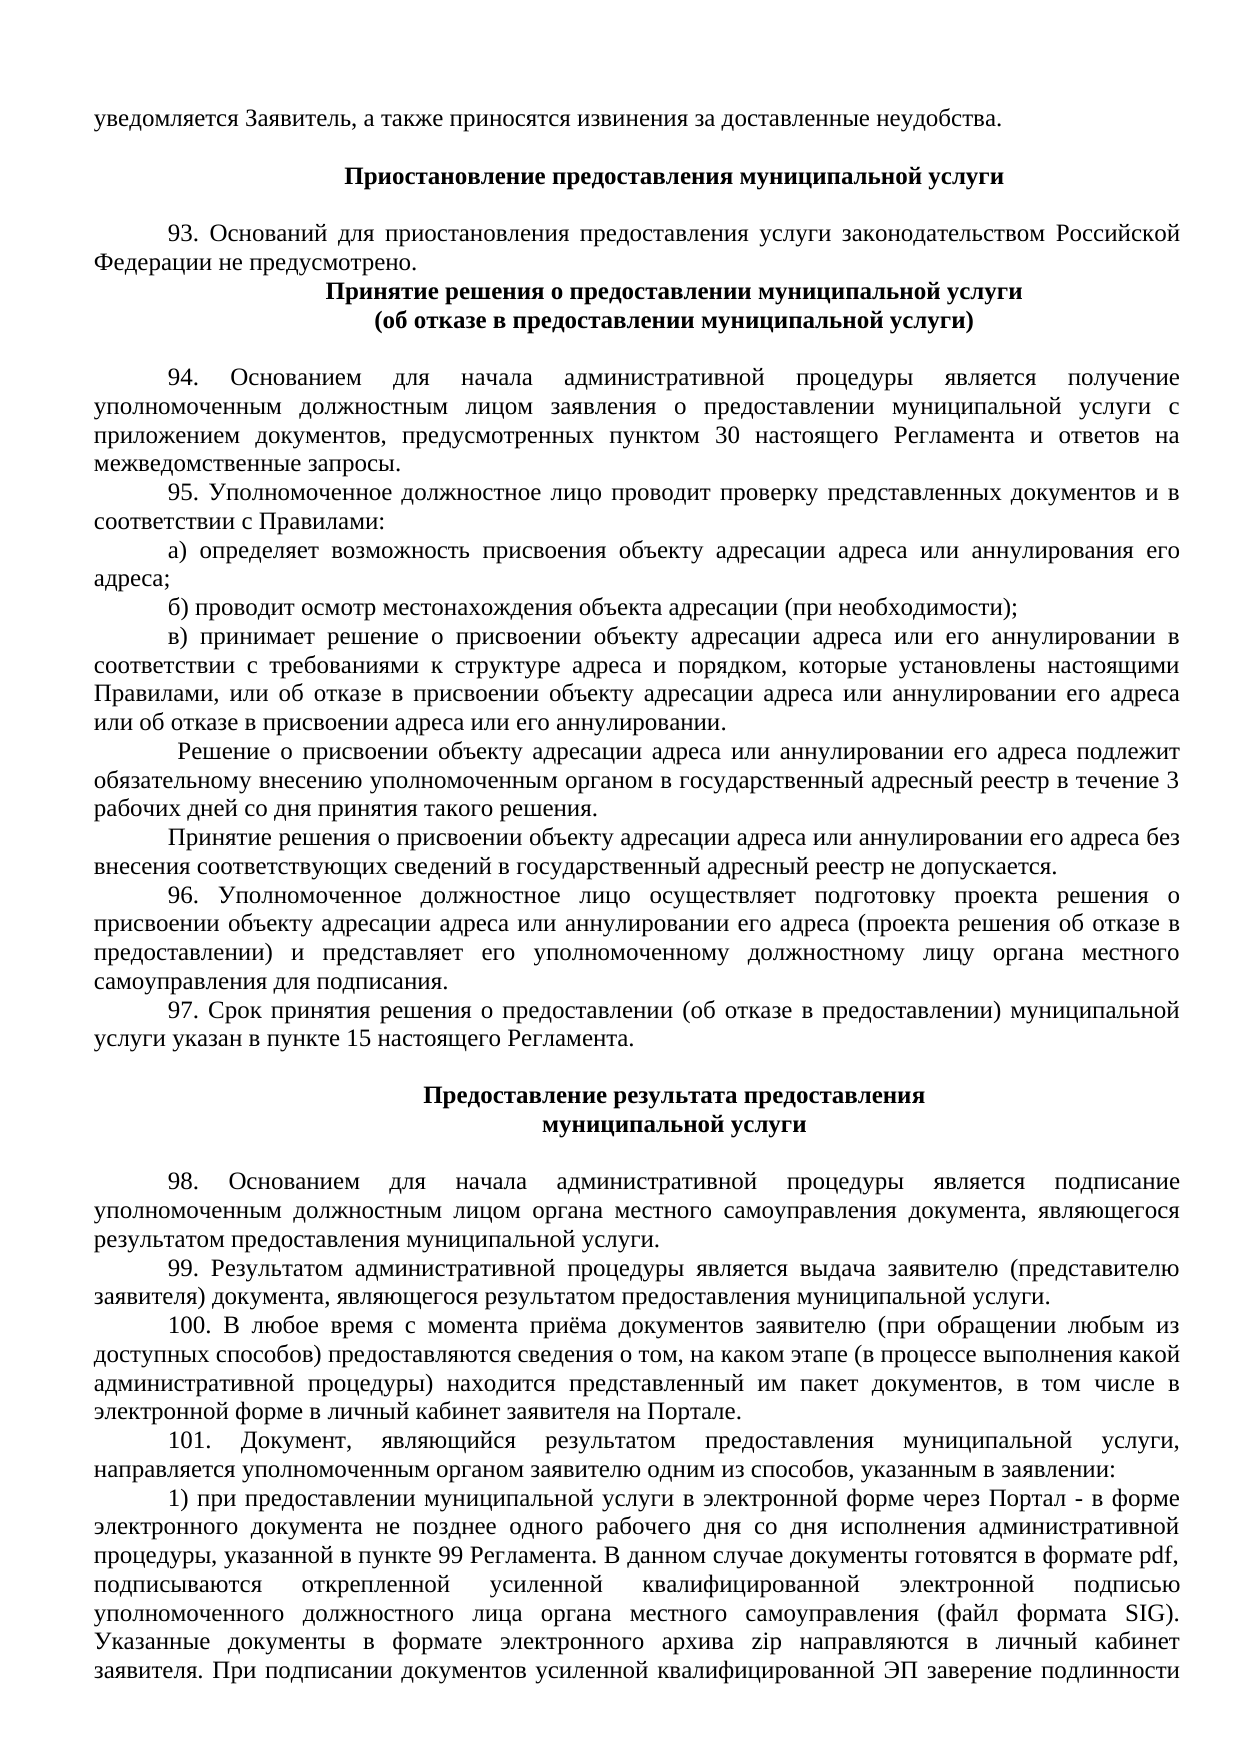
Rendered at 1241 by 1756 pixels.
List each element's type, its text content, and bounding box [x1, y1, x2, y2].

text Решение о присвоении объекту адресации адреса или аннулировании его адреса подлежит обязательному внесению уполномоченным органом в государственный адресный реестр в течение 3 рабочих дней со дня принятия такого решения. [94, 736, 1181, 822]
text 101. Документ, являющийся результатом предоставления муниципальной услуги, направляется уполномоченным органом заявителю одним из способов, указанным в заявлении: [94, 1425, 1181, 1483]
text Предоставление результата предоставления [94, 1080, 1181, 1109]
text (об отказе в предоставлении муниципальной услуги) [94, 305, 1181, 333]
text а) определяет возможность присвоения объекту адресации адреса или аннулирования его адреса; [94, 535, 1181, 592]
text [94, 1483, 1181, 1684]
text 96. Уполномоченное должностное лицо осуществляет подготовку проекта решения о присвоении объекту адресации адреса или аннулировании его адреса (проекта решения об отказе в предоставлении) и представляет его уполномоченному должностному лицу органа местного самоуправления для подписания. [94, 880, 1181, 995]
text в) принимает решение о присвоении объекту адресации адреса или его аннулировании в соответствии с требованиями к структуре адреса и порядком, которые установлены настоящими Правилами, или об отказе в присвоении объекту адресации адреса или аннулировании его адреса или об отказе в присвоении адреса или его аннулировании. [94, 621, 1181, 736]
text муниципальной услуги [94, 1109, 1181, 1138]
text б) проводит осмотр местонахождения объекта адресации (при необходимости); [94, 592, 1181, 621]
text 99. Результатом административной процедуры является выдача заявителю (представителю заявителя) документа, являющегося результатом предоставления муниципальной услуги. [94, 1253, 1181, 1310]
text 94. Основанием для начала административной процедуры является получение уполномоченным должностным лицом заявления о предоставлении муниципальной услуги с приложением документов, предусмотренных пунктом 30 настоящего Регламента и ответов на межведомственные запросы. [94, 362, 1181, 477]
text Принятие решения о присвоении объекту адресации адреса или аннулировании его адреса без внесения соответствующих сведений в государственный адресный реестр не допускается. [94, 822, 1181, 880]
text 98. Основанием для начала административной процедуры является подписание уполномоченным должностным лицом органа местного самоуправления документа, являющегося результатом предоставления муниципальной услуги. [94, 1166, 1181, 1253]
text 95. Уполномоченное должностное лицо проводит проверку представленных документов и в соответствии с Правилами: [94, 477, 1181, 535]
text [94, 103, 1181, 132]
text 100. В любое время с момента приёма документов заявителю (при обращении любым из доступных способов) предоставляются сведения о том, на каком этапе (в процессе выполнения какой административной процедуры) находится представленный им пакет документов, в том числе в электронной форме в личный кабинет заявителя на Портале. [94, 1310, 1181, 1425]
text 97. Срок принятия решения о предоставлении (об отказе в предоставлении) муниципальной услуги указан в пункте 15 настоящего Регламента. [94, 995, 1181, 1052]
text Приостановление предоставления муниципальной услуги [94, 161, 1181, 190]
text Принятие решения о предоставлении муниципальной услуги [94, 276, 1181, 305]
text 93. Оснований для приостановления предоставления услуги законодательством Российской Федерации не предусмотрено. [94, 218, 1181, 276]
